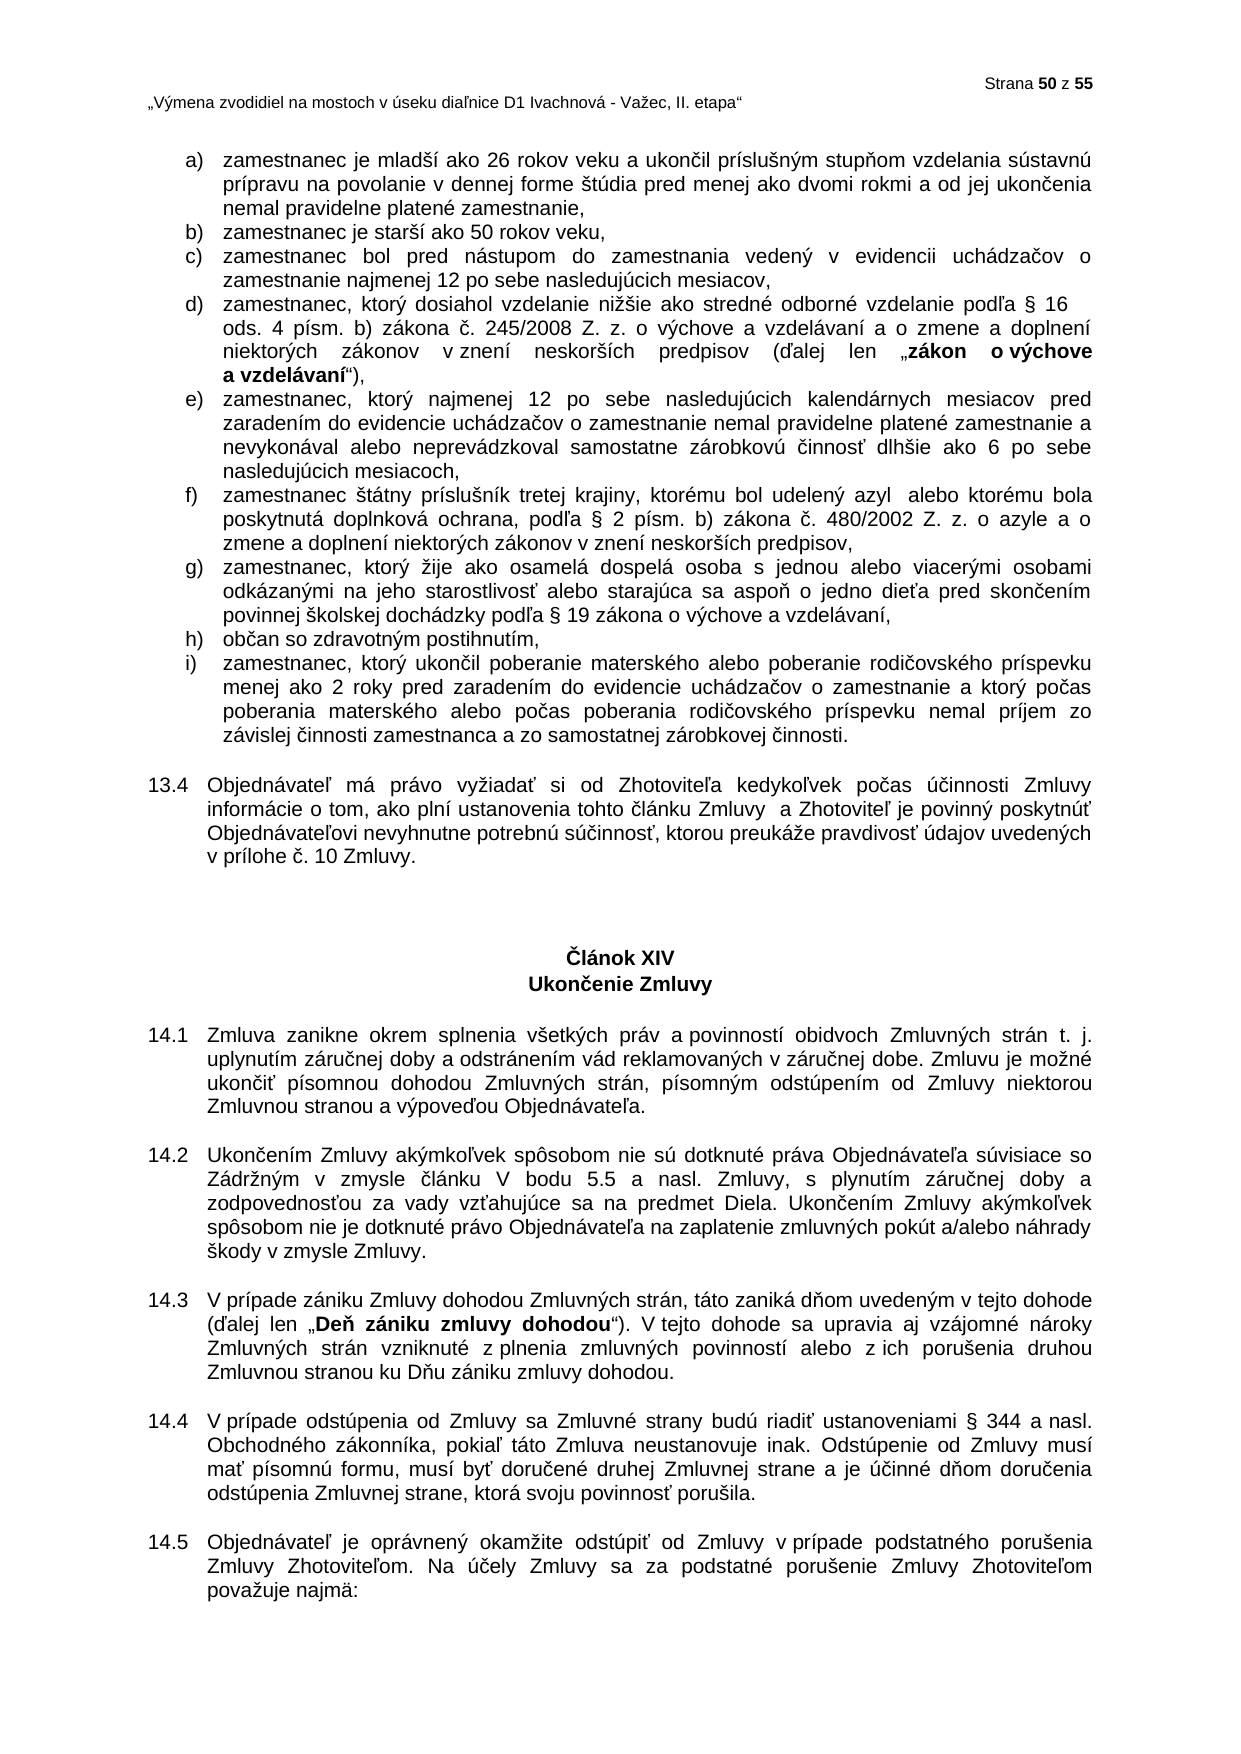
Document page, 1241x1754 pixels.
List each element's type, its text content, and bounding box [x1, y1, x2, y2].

list zamestnanec bol pred nástupom do zamestnania vedený v evidencii uchádzačov o zamestnanie najmenej 12 po sebe nasledujúcich mesiacov, [185, 243, 1092, 291]
text Článok XIV [148, 946, 1092, 970]
list zamestnanec, ktorý ukončil poberanie materského alebo poberanie rodičovského príspevku menej ako 2 roky pred zaradením do evidencie uchádzačov o zamestnanie a ktorý počas poberania materského alebo počas poberania rodičovského príspevku nemal príjem zo závislej činnosti zamestnanca a zo samostatnej zárobkovej činnosti. [185, 651, 1092, 747]
list občan so zdravotným postihnutím, [185, 627, 1092, 651]
text Ukončenie Zmluvy [148, 972, 1092, 996]
list zamestnanec, ktorý dosiahol vzdelanie nižšie ako stredné odborné vzdelanie podľa § 16 ods. 4 písm. b) zákona č. 245/2008 Z. z. o výchove a vzdelávaní a o zmene a doplnení niektorých zákonov v znení neskorších predpisov (ďalej len „zákon o výchove a vzdelávaní“), [185, 291, 1092, 387]
list zamestnanec štátny príslušník tretej krajiny, ktorému bol udelený azyl alebo ktorému bola poskytnutá doplnková ochrana, podľa § 2 písm. b) zákona č. 480/2002 Z. z. o azyle a o zmene a doplnení niektorých zákonov v znení neskorších predpisov, [185, 483, 1092, 555]
list zamestnanec, ktorý žije ako osamelá dospelá osoba s jednou alebo viacerými osobami odkázanými na jeho starostlivosť alebo starajúca sa aspoň o jedno dieťa pred skončením povinnej školskej dochádzky podľa § 19 zákona o výchove a vzdelávaní, [185, 555, 1092, 627]
list V prípade odstúpenia od Zmluvy sa Zmluvné strany budú riadiť ustanoveniami § 344 a nasl. Obchodného zákonníka, pokiaľ táto Zmluva neustanovuje inak. Odstúpenie od Zmluvy musí mať písomnú formu, musí byť doručené druhej Zmluvnej strane a je účinné dňom doručenia odstúpenia Zmluvnej strane, ktorá svoju povinnosť porušila. [148, 1409, 1092, 1505]
list Objednávateľ je oprávnený okamžite odstúpiť od Zmluvy v prípade podstatného porušenia Zmluvy Zhotoviteľom. Na účely Zmluvy sa za podstatné porušenie Zmluvy Zhotoviteľom považuje najmä: [148, 1530, 1092, 1602]
list Objednávateľ má právo vyžiadať si od Zhotoviteľa kedykoľvek počas účinnosti Zmluvy informácie o tom, ako plní ustanovenia tohto článku Zmluvy a Zhotoviteľ je povinný poskytnúť Objednávateľovi nevyhnutne potrebnú súčinnosť, ktorou preukáže pravdivosť údajov uvedených v prílohe č. 10 Zmluvy. [148, 772, 1092, 868]
list Zmluva zanikne okrem splnenia všetkých práv a povinností obidvoch Zmluvných strán t. j. uplynutím záručnej doby a odstránením vád reklamovaných v záručnej dobe. Zmluvu je možné ukončiť písomnou dohodou Zmluvných strán, písomným odstúpením od Zmluvy niektorou Zmluvnou stranou a výpoveďou Objednávateľa. [148, 1022, 1092, 1118]
list Ukončením Zmluvy akýmkoľvek spôsobom nie sú dotknuté práva Objednávateľa súvisiace so Zádržným v zmysle článku V bodu 5.5 a nasl. Zmluvy, s plynutím záručnej doby a zodpovednosťou za vady vzťahujúce sa na predmet Diela. Ukončením Zmluvy akýmkoľvek spôsobom nie je dotknuté právo Objednávateľa na zaplatenie zmluvných pokút a/alebo náhrady škody v zmysle Zmluvy. [148, 1143, 1092, 1263]
list zamestnanec je starší ako 50 rokov veku, [185, 219, 1092, 243]
list V prípade zániku Zmluvy dohodou Zmluvných strán, táto zaniká dňom uvedeným v tejto dohode (ďalej len „Deň zániku zmluvy dohodou“). V tejto dohode sa upravia aj vzájomné nároky Zmluvných strán vzniknuté z plnenia zmluvných povinností alebo z ich porušenia druhou Zmluvnou stranou ku Dňu zániku zmluvy dohodou. [148, 1288, 1092, 1384]
list zamestnanec, ktorý najmenej 12 po sebe nasledujúcich kalendárnych mesiacov pred zaradením do evidencie uchádzačov o zamestnanie nemal pravidelne platené zamestnanie a nevykonával alebo neprevádzkoval samostatne zárobkovú činnosť dlhšie ako 6 po sebe nasledujúcich mesiacoch, [185, 387, 1092, 483]
list zamestnanec je mladší ako 26 rokov veku a ukončil príslušným stupňom vzdelania sústavnú prípravu na povolanie v dennej forme štúdia pred menej ako dvomi rokmi a od jej ukončenia nemal pravidelne platené zamestnanie, [185, 148, 1092, 219]
